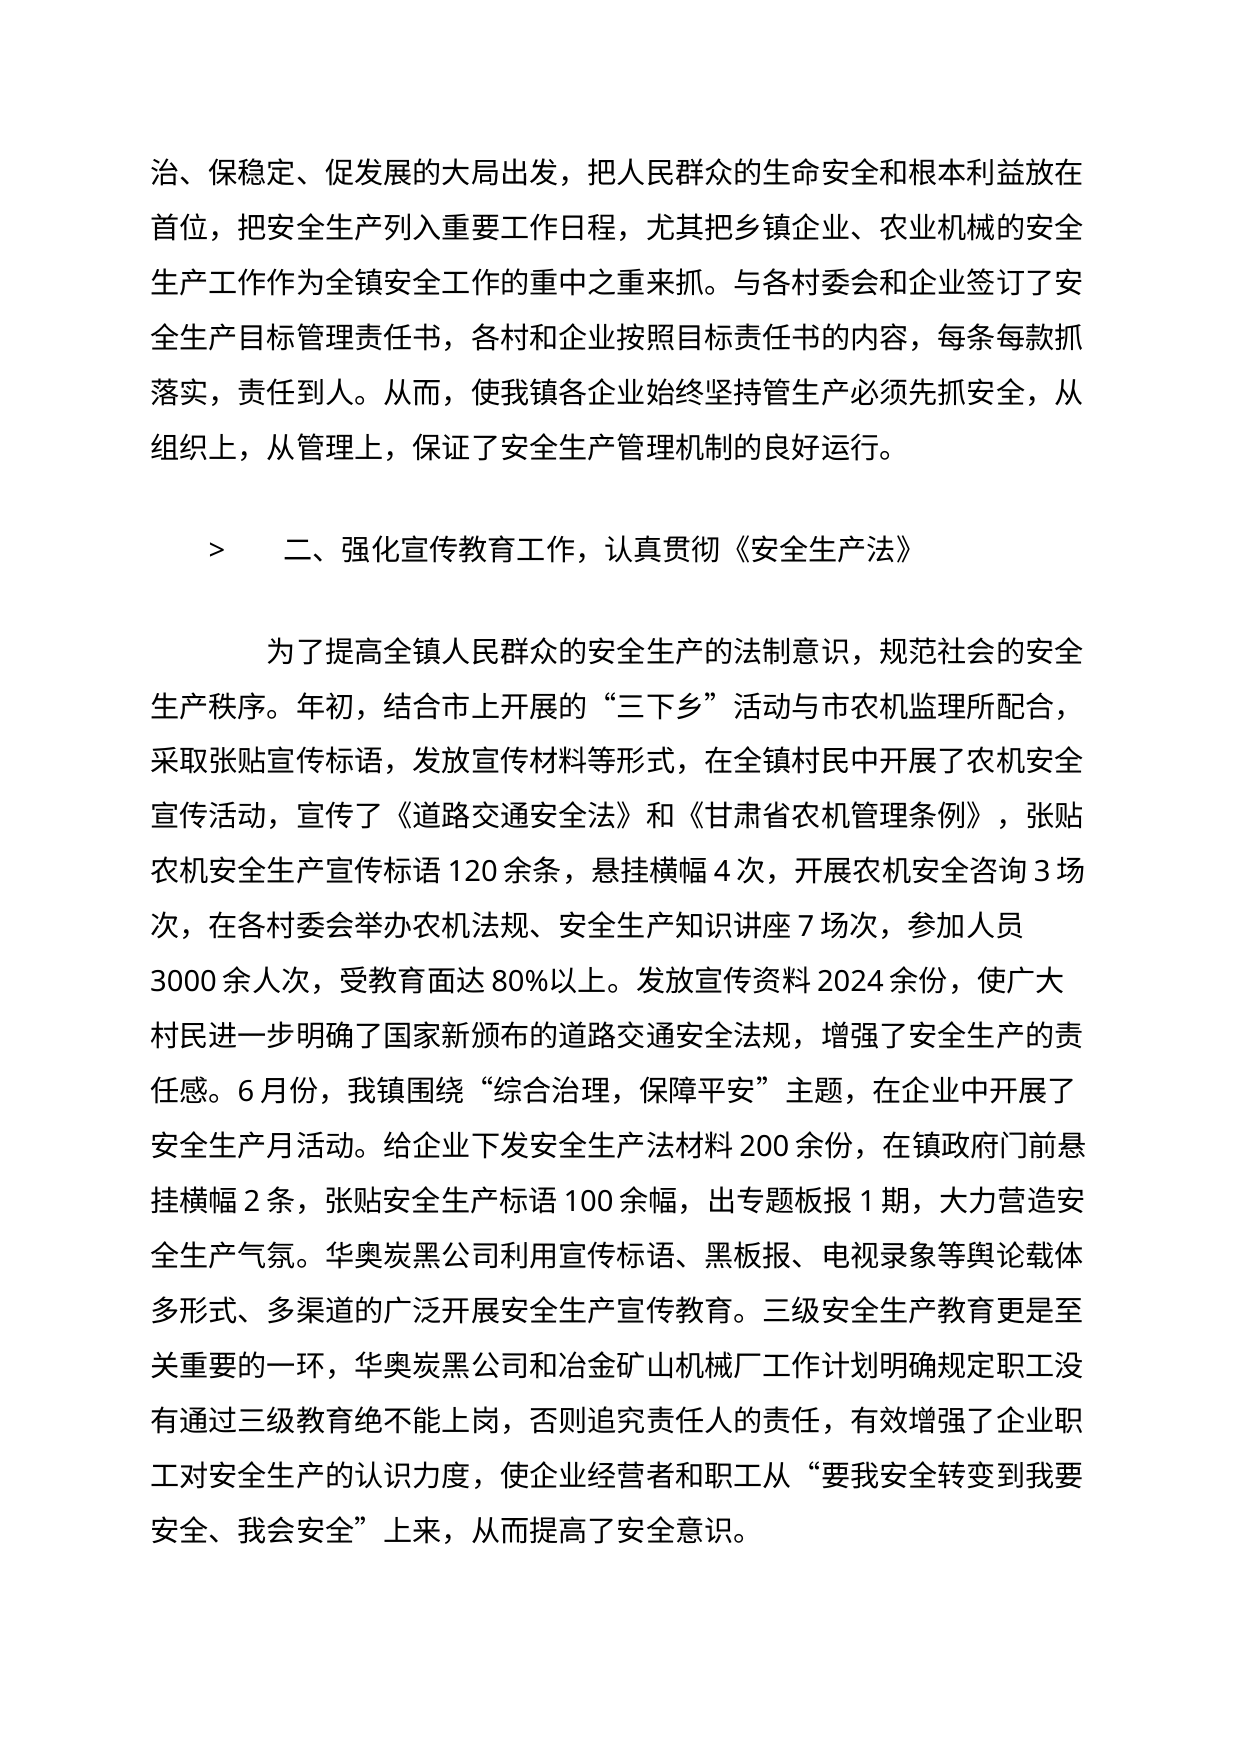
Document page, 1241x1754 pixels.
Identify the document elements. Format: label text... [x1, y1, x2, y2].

text > 二、强化宣传教育工作，认真贯彻《安全生产法》 [150, 526, 1090, 569]
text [150, 150, 1090, 467]
text 为了提高全镇人民群众的安全生产的法制意识，规范社会的安全生产秩序。年初，结合市上开展的“三下乡”活动与市农机监理所配合，采取张贴宣传标语，发放宣传材料等形式，在全镇村民中开展了农机安全宣传活动，宣传了《道路交通安全法》和《甘肃省农机管理条例》，张贴农机安全生产宣传标语120余条，悬挂横幅4次，开展农机安全咨询3场次，在各村委会举办农机法规、安全生产知识讲座7场次，参加人员3000余人次，受教育面达80%以上。发放宣传资料2024余份，使广大村民进一步明确了国家新颁布的道路交通安全法规，增强了安全生产的责任感。6月份，我镇围绕“综合治理，保障平安”主题，在企业中开展了安全生产月活动。给企业下发安全生产法材料200余份，在镇政府门前悬挂横幅2条，张贴安全生产标语100余幅，出专题板报1期，大力营造安全生产气氛。华奥炭黑公司利用宣传标语、黑板报、电视录象等舆论载体多形式、多渠道的广泛开展安全生产宣传教育。三级安全生产教育更是至关重要的一环，华奥炭黑公司和冶金矿山机械厂工作计划明确规定职工没有通过三级教育绝不能上岗，否则追究责任人的责任，有效增强了企业职工对安全生产的认识力度，使企业经营者和职工从“要我安全转变到我要安全、我会安全”上来，从而提高了安全意识。 [150, 628, 1090, 1549]
